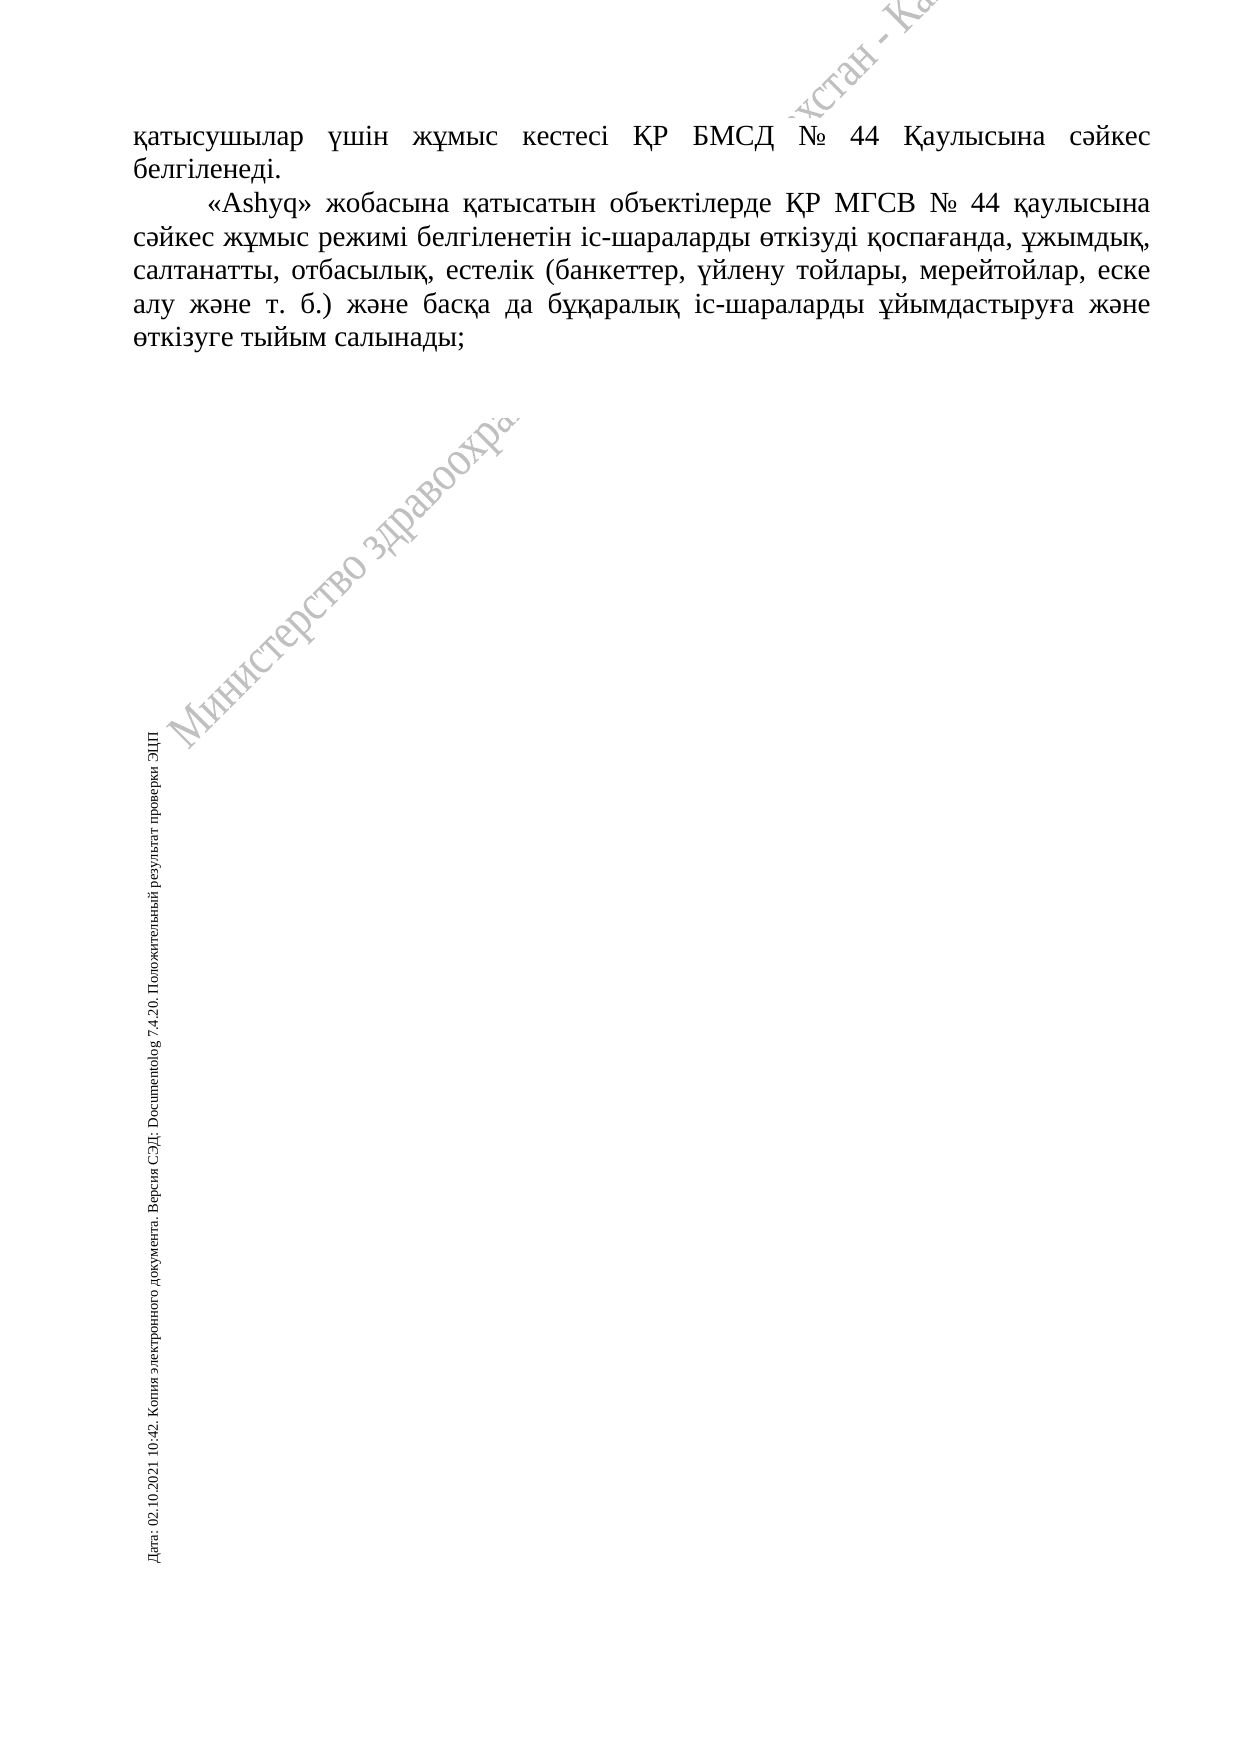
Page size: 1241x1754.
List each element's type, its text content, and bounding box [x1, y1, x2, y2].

text «Ashyq» жобасына қатысатын объектілерде ҚР МГСВ № 44 қаулысына сәйкес жұмыс режимі белгіленетін іс-шараларды өткізуді қоспағанда, ұжымдық, салтанатты, отбасылық, естелік (банкеттер, үйлену тойлары, мерейтойлар, еске алу және т. б.) және басқа да бұқаралық іс-шараларды ұйымдастыруға және өткізуге тыйым салынады; [133, 185, 1152, 417]
text 3.30. мейрамхана, дәмхана, кофеханалар, асханалар типі бойынша қоғамдық тамақтану объектілерінің жұмысын, орналасқан жеріне қарамастан, күшейтілген санитариялық-эпидемияға қарсы, санитариялық-профилактикалық іс-шараларды сақтай отырып, үй-жай ішінде 50%-ға дейін толтыру бойынша шарттарды сақтаған кезде, бірақ 30-ден аспайтын отыратын орын санымен және ашық ауада (жазғы залда),көрші үстелдердің шеткі орындары арасында кемінде 2 метр әлеуметтік қашықтықты сақтаған жағдайда, жұмыс кестесі жұмыс және демалыс күндері сағат 07.00-ден 20.00-ге дейін белгілей отырып, тағамды шығару мен жеткізу штаттық режимде ұйымдастыру. «Ashyq» жобасына қатысушылар үшін жұмыс кестесі ҚР БМСД № 44 Қаулысына сәйкес белгіленеді. [133, 118, 1152, 185]
